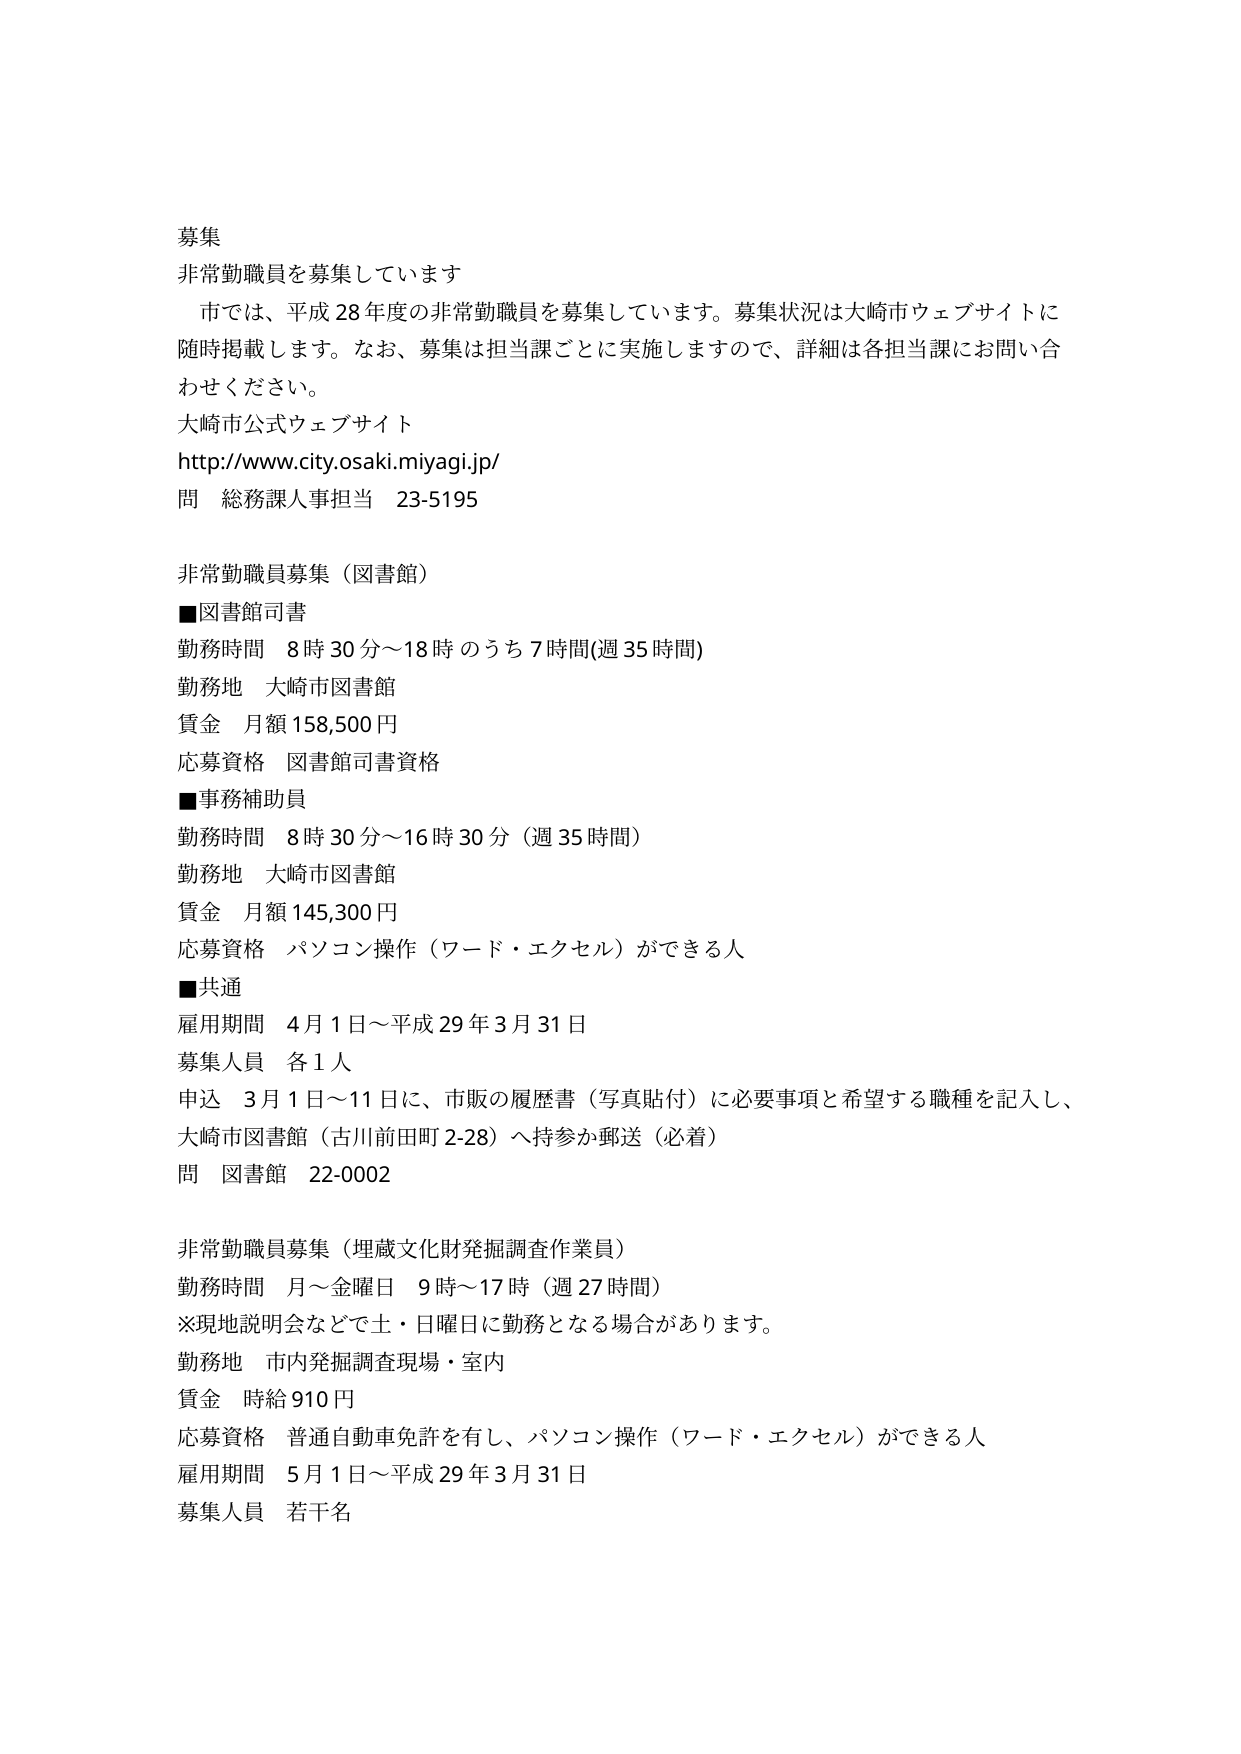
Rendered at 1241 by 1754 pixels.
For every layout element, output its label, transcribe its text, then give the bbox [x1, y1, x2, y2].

text 勤務地 市内発掘調査現場・室内 [177, 1342, 1063, 1379]
text 問 総務課人事担当 23-5195 [177, 479, 1063, 517]
text 非常勤職員募集（図書館） [177, 554, 1063, 592]
text 申込 3月1日～11日に、市販の履歴書（写真貼付）に必要事項と希望する職種を記入し、大崎市図書館（古川前田町2-28）へ持参か郵送（必着） [177, 1079, 1063, 1154]
text 問 図書館 22-0002 [177, 1154, 1063, 1192]
text 非常勤職員を募集しています [177, 254, 1063, 292]
text 勤務時間 8時30分～18時 のうち7時間(週35時間) [177, 629, 1063, 667]
text 募集 [177, 217, 1063, 254]
text 賃金 月額158,500円 [177, 704, 1063, 742]
text 勤務地 大崎市図書館 [177, 667, 1063, 704]
text 勤務時間 8時30分～16時30分（週35時間） [177, 817, 1063, 854]
text 賃金 時給910円 [177, 1379, 1063, 1417]
text 非常勤職員募集（埋蔵文化財発掘調査作業員） [177, 1229, 1063, 1267]
text ■共通 [177, 967, 1063, 1004]
text 雇用期間 5月1日～平成29年3月31日 [177, 1454, 1063, 1492]
text ■事務補助員 [177, 779, 1063, 817]
text ※現地説明会などで土・日曜日に勤務となる場合があります。 [177, 1304, 1063, 1342]
text 募集人員 各１人 [177, 1042, 1063, 1079]
text 募集人員 若干名 [177, 1492, 1063, 1529]
text 勤務地 大崎市図書館 [177, 854, 1063, 892]
text 大崎市公式ウェブサイト [177, 404, 1063, 442]
text 応募資格 パソコン操作（ワード・エクセル）ができる人 [177, 929, 1063, 967]
text 賃金 月額145,300円 [177, 892, 1063, 929]
text 応募資格 図書館司書資格 [177, 742, 1063, 779]
text http://www.city.osaki.miyagi.jp/ [177, 442, 1063, 479]
text 市では、平成28年度の非常勤職員を募集しています。募集状況は大崎市ウェブサイトに随時掲載します。なお、募集は担当課ごとに実施しますので、詳細は各担当課にお問い合わせください。 [177, 292, 1063, 404]
text ■図書館司書 [177, 592, 1063, 629]
text 応募資格 普通自動車免許を有し、パソコン操作（ワード・エクセル）ができる人 [177, 1417, 1063, 1454]
text 勤務時間 月～金曜日 9時～17時（週27時間） [177, 1267, 1063, 1304]
text 雇用期間 4月1日～平成29年3月31日 [177, 1004, 1063, 1042]
